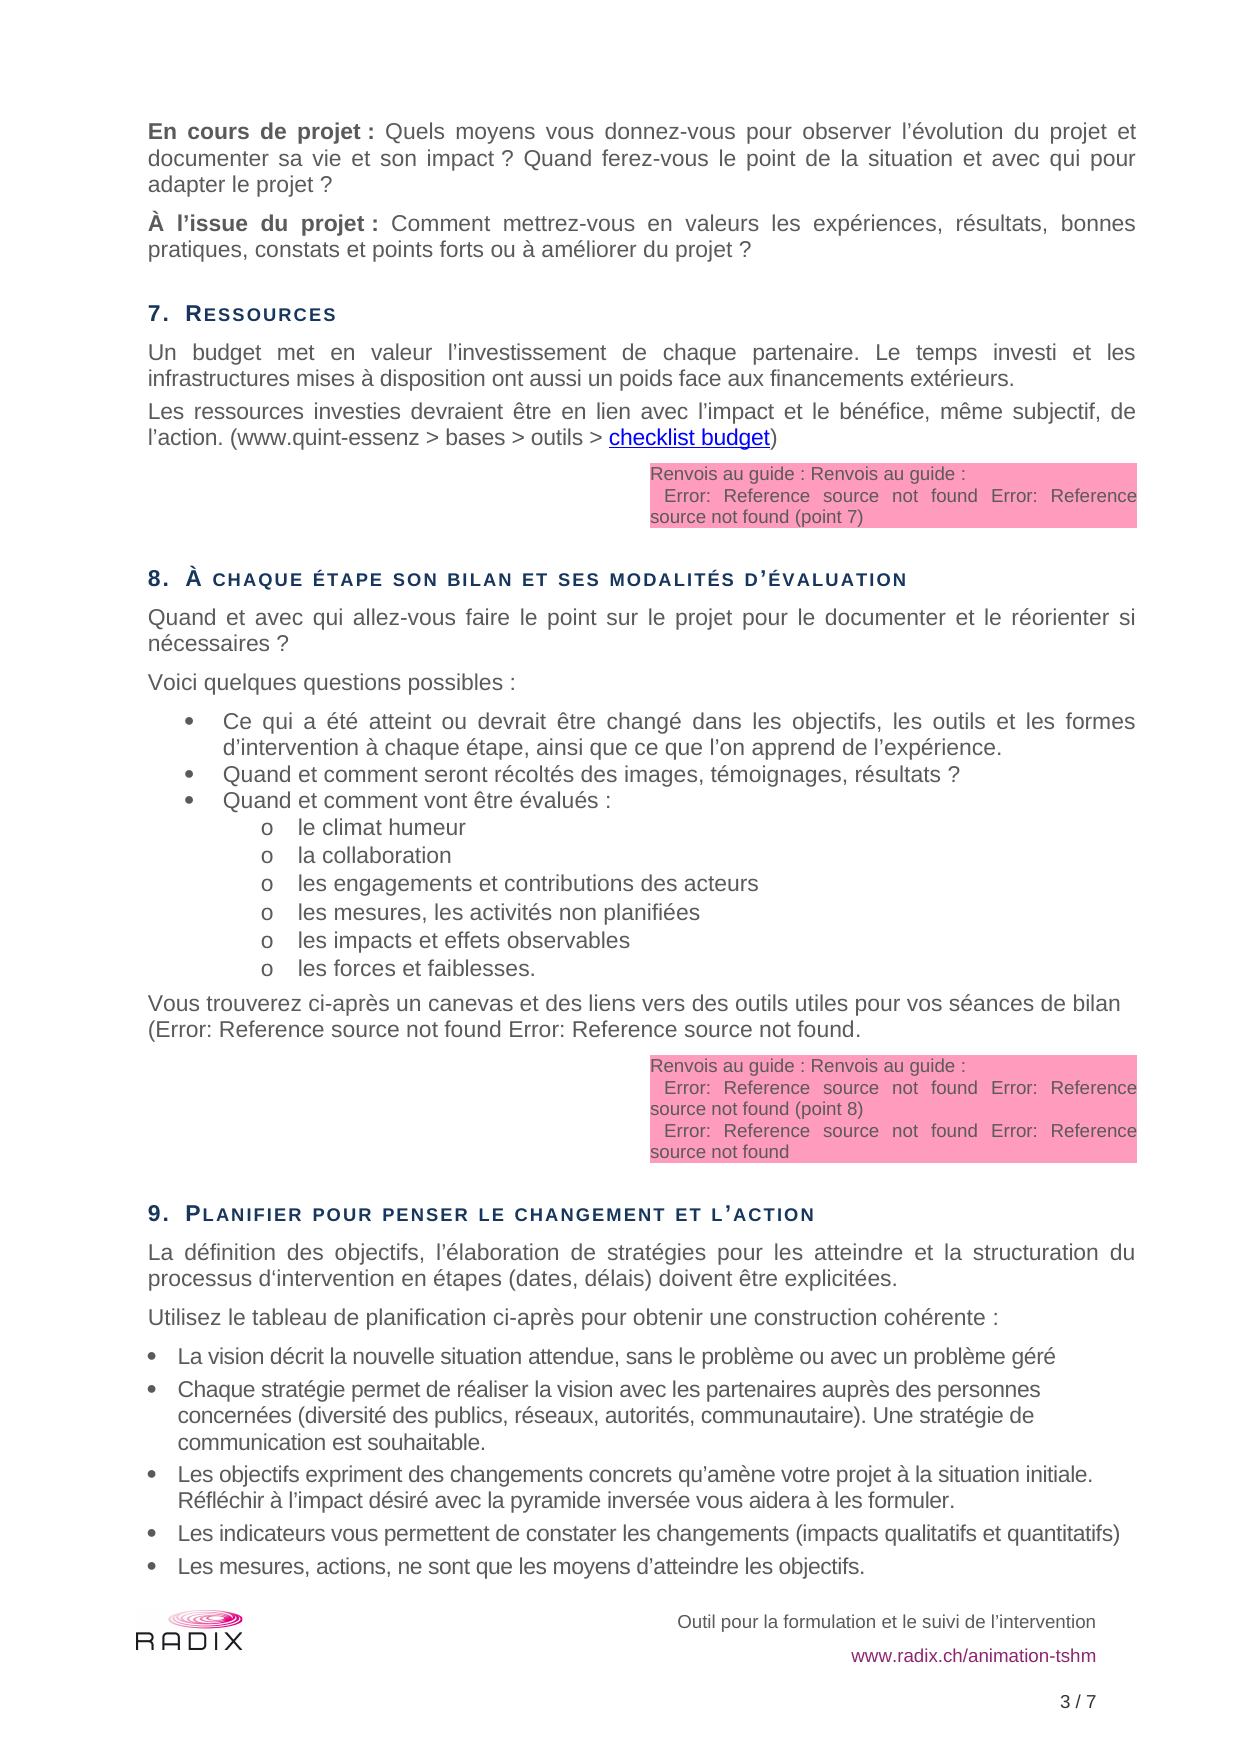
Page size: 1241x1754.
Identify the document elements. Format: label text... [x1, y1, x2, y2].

text Renvois au guide : Renvois au guide : [650, 463, 1137, 484]
list les forces et faiblesses. [260, 955, 1137, 983]
list les mesures, les activités non planifiées [260, 898, 1137, 927]
list Chaque stratégie permet de réaliser la vision avec les partenaires auprès des personnes concernées (diversité des publics, réseaux, autorités, communautaire). Une stratégie de communication est souhaitable. [148, 1376, 1137, 1455]
list La vision décrit la nouvelle situation attendue, sans le problème ou avec un problème géré [148, 1343, 1137, 1369]
text Voici quelques questions possibles : [148, 669, 1137, 696]
subtitle Ressources [148, 300, 1137, 326]
list Quand et comment seront récoltés des images, témoignages, résultats ? [185, 761, 1137, 787]
list les impacts et effets observables [260, 927, 1137, 955]
text Renvois au guide : Renvois au guide : [650, 1055, 1137, 1076]
picture [136, 1610, 243, 1650]
list Les mesures, actions, ne sont que les moyens d’atteindre les objectifs. [148, 1553, 1137, 1579]
list le climat humeur [260, 813, 1137, 842]
text Un budget met en valeur l’investissement de chaque partenaire. Le temps investi et les infrastructures mises à disposition ont aussi un poids face aux financements extérieurs. [148, 339, 1137, 391]
list la collaboration [260, 842, 1137, 870]
text Les ressources investies devraient être en lien avec l’impact et le bénéfice, même subjectif, de l’action. (www.quint-essenz > bases > outils > checklist budget) [148, 398, 1137, 450]
text Quand et avec qui allez-vous faire le point sur le projet pour le documenter et le réorienter si nécessaires ? [148, 604, 1137, 657]
text Vous trouverez ci-après un canevas et des liens vers des outils utiles pour vos séances de bilan (12 Questions pour une séance de bilan ou un pointage . [148, 990, 1137, 1042]
text En cours de projet : Quels moyens vous donnez-vous pour observer l’évolution du projet et documenter sa vie et son impact ? Quand ferez-vous le point de la situation et avec qui pour adapter le projet ? [148, 118, 1137, 197]
list Ce qui a été atteint ou devrait être changé dans les objectifs, les outils et les formes d’intervention à chaque étape, ainsi que ce que l’on apprend de l’expérience. [185, 708, 1137, 761]
subtitle Planifier pour penser le changement et l’action [148, 1200, 1137, 1227]
text La définition des objectifs, l’élaboration de stratégies pour les atteindre et la structuration du processus d‘intervention en étapes (dates, délais) doivent être explicitées. [148, 1239, 1137, 1292]
text À l’issue du projet : Comment mettrez-vous en valeurs les expériences, résultats, bonnes pratiques, constats et points forts ou à améliorer du projet ? [148, 210, 1137, 262]
list Les objectifs expriment des changements concrets qu’amène votre projet à la situation initiale. Réfléchir à l’impact désiré avec la pyramide inversée vous aidera à les formuler. [148, 1461, 1137, 1514]
list Quand et comment vont être évalués : [185, 787, 1137, 813]
subtitle À chaque étape son bilan et ses modalités d’évaluation [148, 565, 1137, 591]
list Les indicateurs vous permettent de constater les changements (impacts qualitatifs et quantitatifs) [148, 1520, 1137, 1546]
list les engagements et contributions des acteurs [260, 870, 1137, 898]
text Utilisez le tableau de planification ci-après pour obtenir une construction cohérente : [148, 1304, 1137, 1331]
